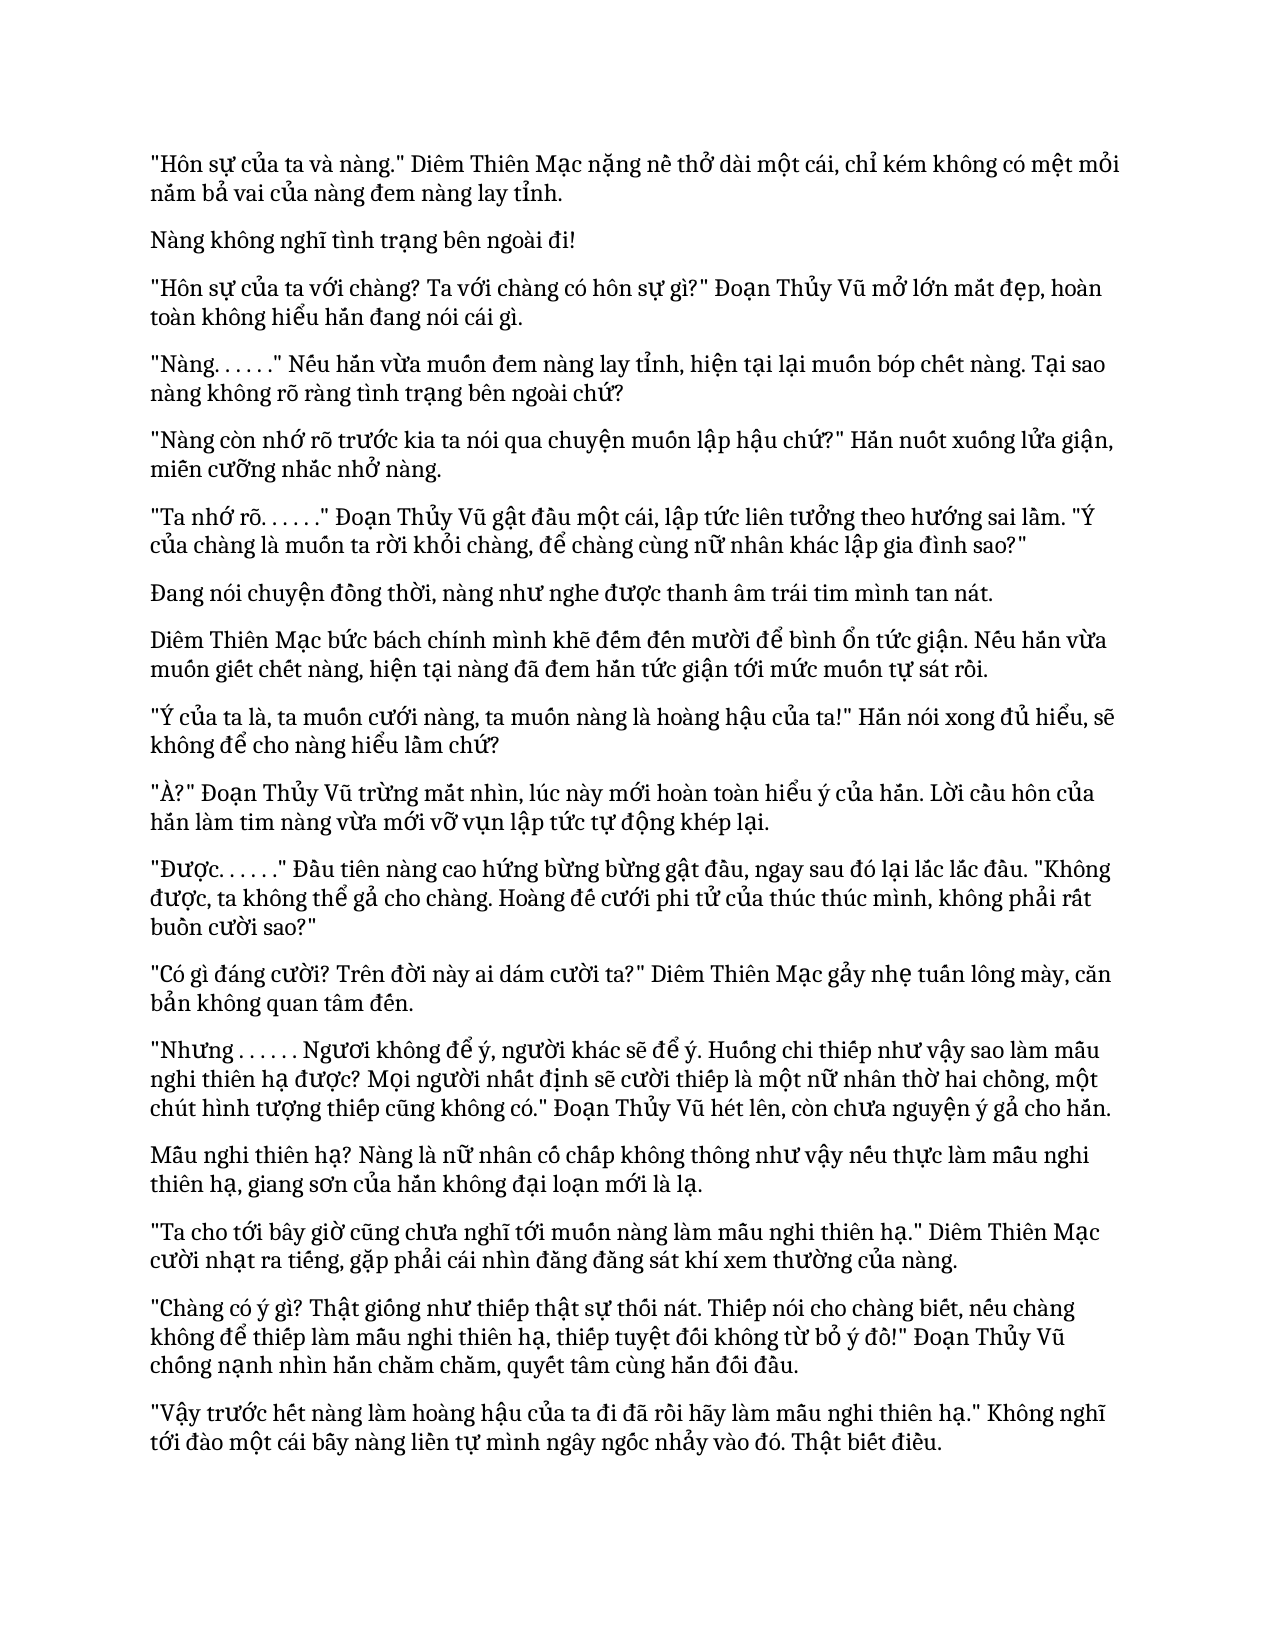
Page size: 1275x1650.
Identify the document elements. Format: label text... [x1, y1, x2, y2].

text Nàng không nghĩ tình trạng bên ngoài đi! [150, 226, 1125, 255]
text "Nàng. . . . . ." Nếu hắn vừa muốn đem nàng lay tỉnh, hiện tại lại muốn bóp chết nàng. Tại sao nàng không rõ ràng tình trạng bên ngoài chứ? [150, 350, 1125, 407]
text "Nàng còn nhớ rõ trước kia ta nói qua chuyện muốn lập hậu chứ?" Hắn nuốt xuống lửa giận, miễn cưỡng nhắc nhở nàng. [150, 426, 1125, 484]
text Diêm Thiên Mạc bức bách chính mình khẽ đếm đến mười để bình ổn tức giận. Nếu hắn vừa muốn giết chết nàng, hiện tại nàng đã đem hắn tức giận tới mức muốn tự sát rồi. [150, 626, 1125, 684]
text "Có gì đáng cười? Trên đời này ai dám cười ta?" Diêm Thiên Mạc gảy nhẹ tuấn lông mày, căn bản không quan tâm đến. [150, 960, 1125, 1017]
text Đang nói chuyện đồng thời, nàng như nghe được thanh âm trái tim mình tan nát. [150, 579, 1125, 607]
text "Được. . . . . ." Đầu tiên nàng cao hứng bừng bừng gật đầu, ngay sau đó lại lắc lắc đầu. "Không được, ta không thể gả cho chàng. Hoàng đế cưới phi tử của thúc thúc mình, không phải rất buồn cười sao?" [150, 855, 1125, 941]
text "À?" Đoạn Thủy Vũ trừng mắt nhìn, lúc này mới hoàn toàn hiểu ý của hắn. Lời cầu hôn của hắn làm tim nàng vừa mới vỡ vụn lập tức tự động khép lại. [150, 779, 1125, 836]
text "Nhưng . . . . . . Ngươi không để ý, người khác sẽ để ý. Huống chi thiếp như vậy sao làm mẫu nghi thiên hạ được? Mọi người nhất định sẽ cười thiếp là một nữ nhân thờ hai chồng, một chút hình tượng thiếp cũng không có." Đoạn Thủy Vũ hét lên, còn chưa nguyện ý gả cho hắn. [150, 1036, 1125, 1122]
text "Ta cho tới bây giờ cũng chưa nghĩ tới muốn nàng làm mẫu nghi thiên hạ." Diêm Thiên Mạc cười nhạt ra tiếng, gặp phải cái nhìn đằng đằng sát khí xem thường của nàng. [150, 1217, 1125, 1275]
text "Ta nhớ rõ. . . . . ." Đoạn Thủy Vũ gật đầu một cái, lập tức liên tưởng theo hướng sai lầm. "Ý của chàng là muốn ta rời khỏi chàng, để chàng cùng nữ nhân khác lập gia đình sao?" [150, 502, 1125, 560]
text "Chàng có ý gì? Thật giống như thiếp thật sự thối nát. Thiếp nói cho chàng biết, nếu chàng không để thiếp làm mẫu nghi thiên hạ, thiếp tuyệt đối không từ bỏ ý đồ!" Đoạn Thủy Vũ chống nạnh nhìn hắn chằm chằm, quyết tâm cùng hắn đối đầu. [150, 1294, 1125, 1380]
text "Vậy trước hết nàng làm hoàng hậu của ta đi đã rồi hãy làm mẫu nghi thiên hạ." Không nghĩ tới đào một cái bẫy nàng liền tự mình ngây ngốc nhảy vào đó. Thật biết điều. [150, 1399, 1125, 1456]
text "Hôn sự của ta và nàng." Diêm Thiên Mạc nặng nề thở dài một cái, chỉ kém không có mệt mỏi nắm bả vai của nàng đem nàng lay tỉnh. [150, 150, 1125, 207]
text Mẫu nghi thiên hạ? Nàng là nữ nhân cố chấp không thông như vậy nếu thực làm mẫu nghi thiên hạ, giang sơn của hắn không đại loạn mới là lạ. [150, 1141, 1125, 1199]
text "Ý của ta là, ta muốn cưới nàng, ta muốn nàng là hoàng hậu của ta!" Hắn nói xong đủ hiểu, sẽ không để cho nàng hiểu lầm chứ? [150, 702, 1125, 760]
text "Hôn sự của ta với chàng? Ta với chàng có hôn sự gì?" Đoạn Thủy Vũ mở lớn mắt đẹp, hoàn toàn không hiểu hắn đang nói cái gì. [150, 274, 1125, 331]
